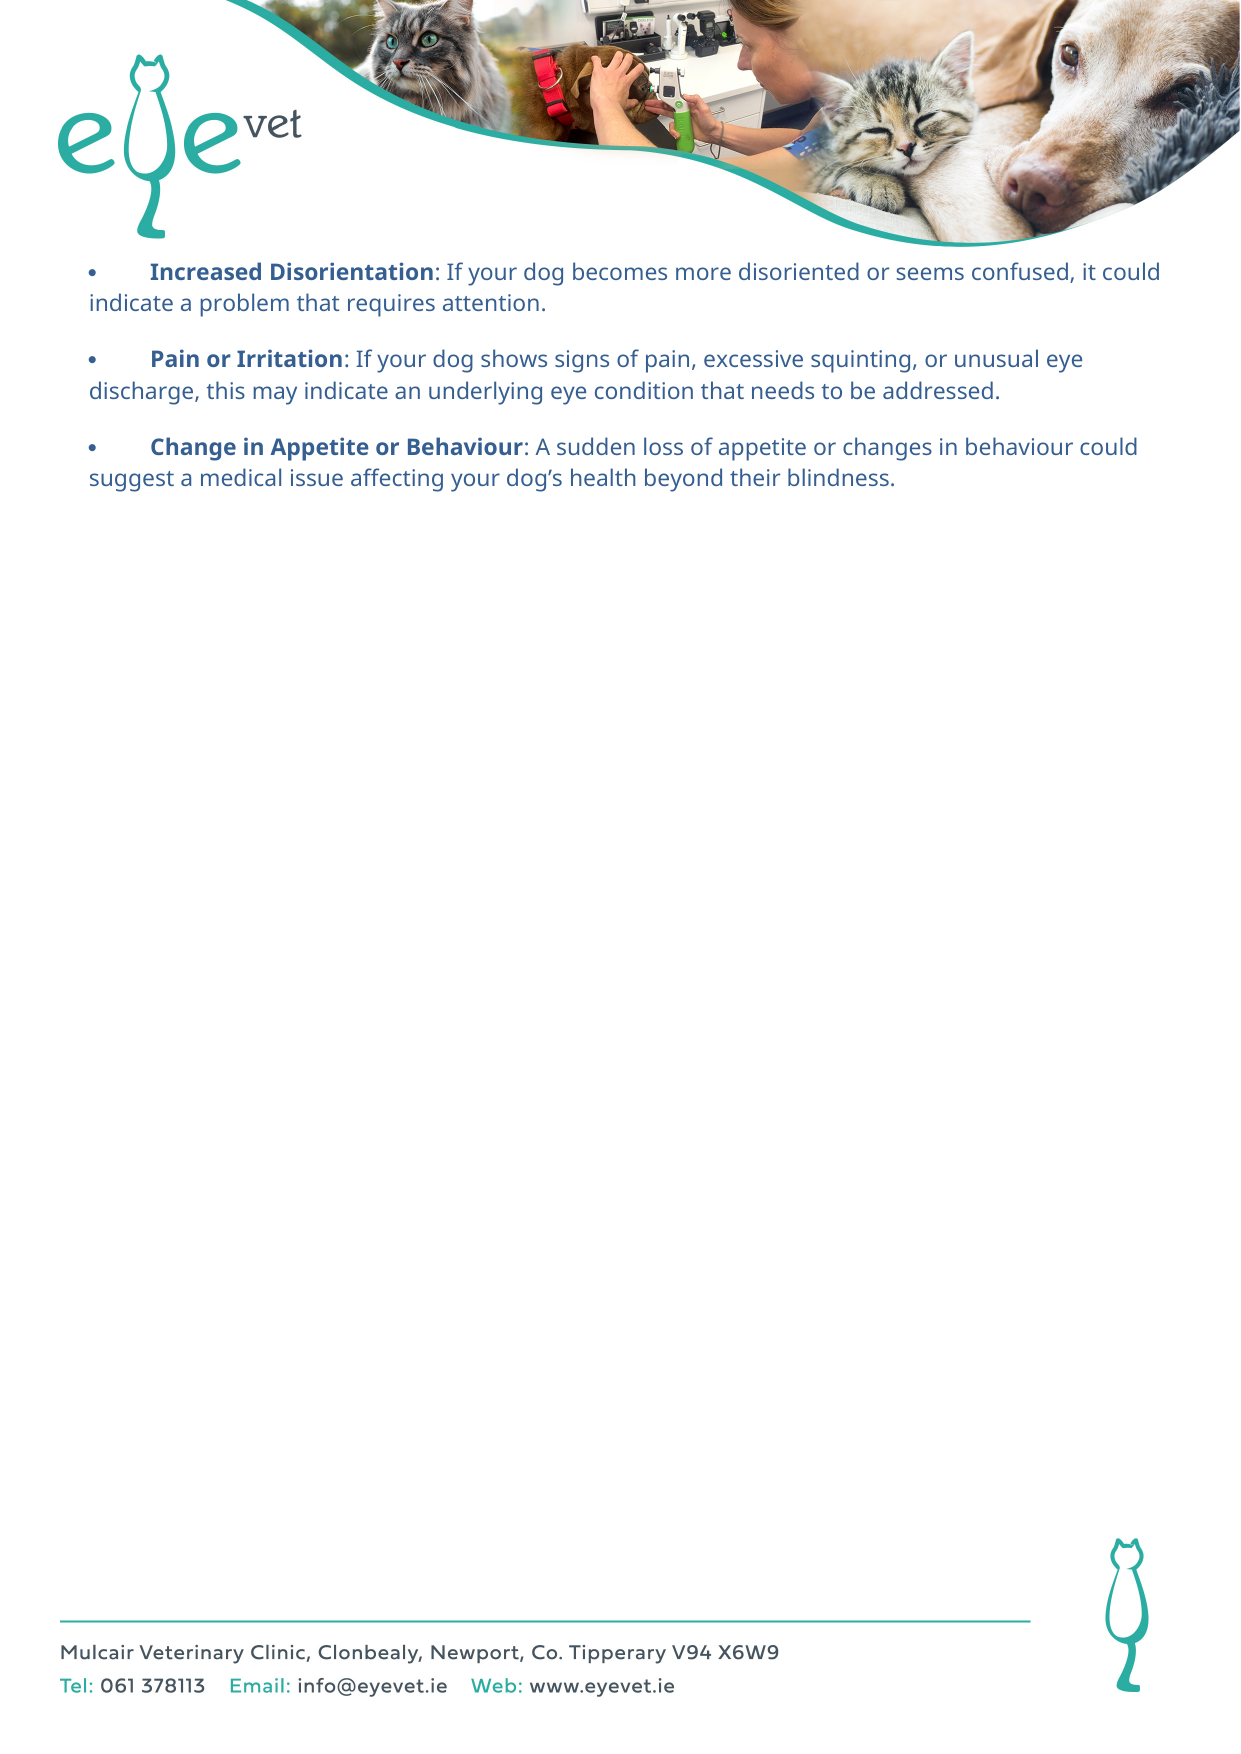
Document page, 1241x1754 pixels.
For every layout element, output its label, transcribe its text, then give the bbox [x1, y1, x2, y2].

picture [0, 1532, 1240, 1754]
subtitle Increased Disorientation: If your dog becomes more disoriented or seems confused, it could indicate a problem that requires attention. [89, 256, 1167, 318]
picture [0, 0, 1240, 256]
subtitle Change in Appetite or Behaviour: A sudden loss of appetite or changes in behaviour could suggest a medical issue affecting your dog’s health beyond their blindness. [89, 431, 1167, 493]
subtitle Pain or Irritation: If your dog shows signs of pain, excessive squinting, or unusual eye discharge, this may indicate an underlying eye condition that needs to be addressed. [89, 343, 1167, 406]
